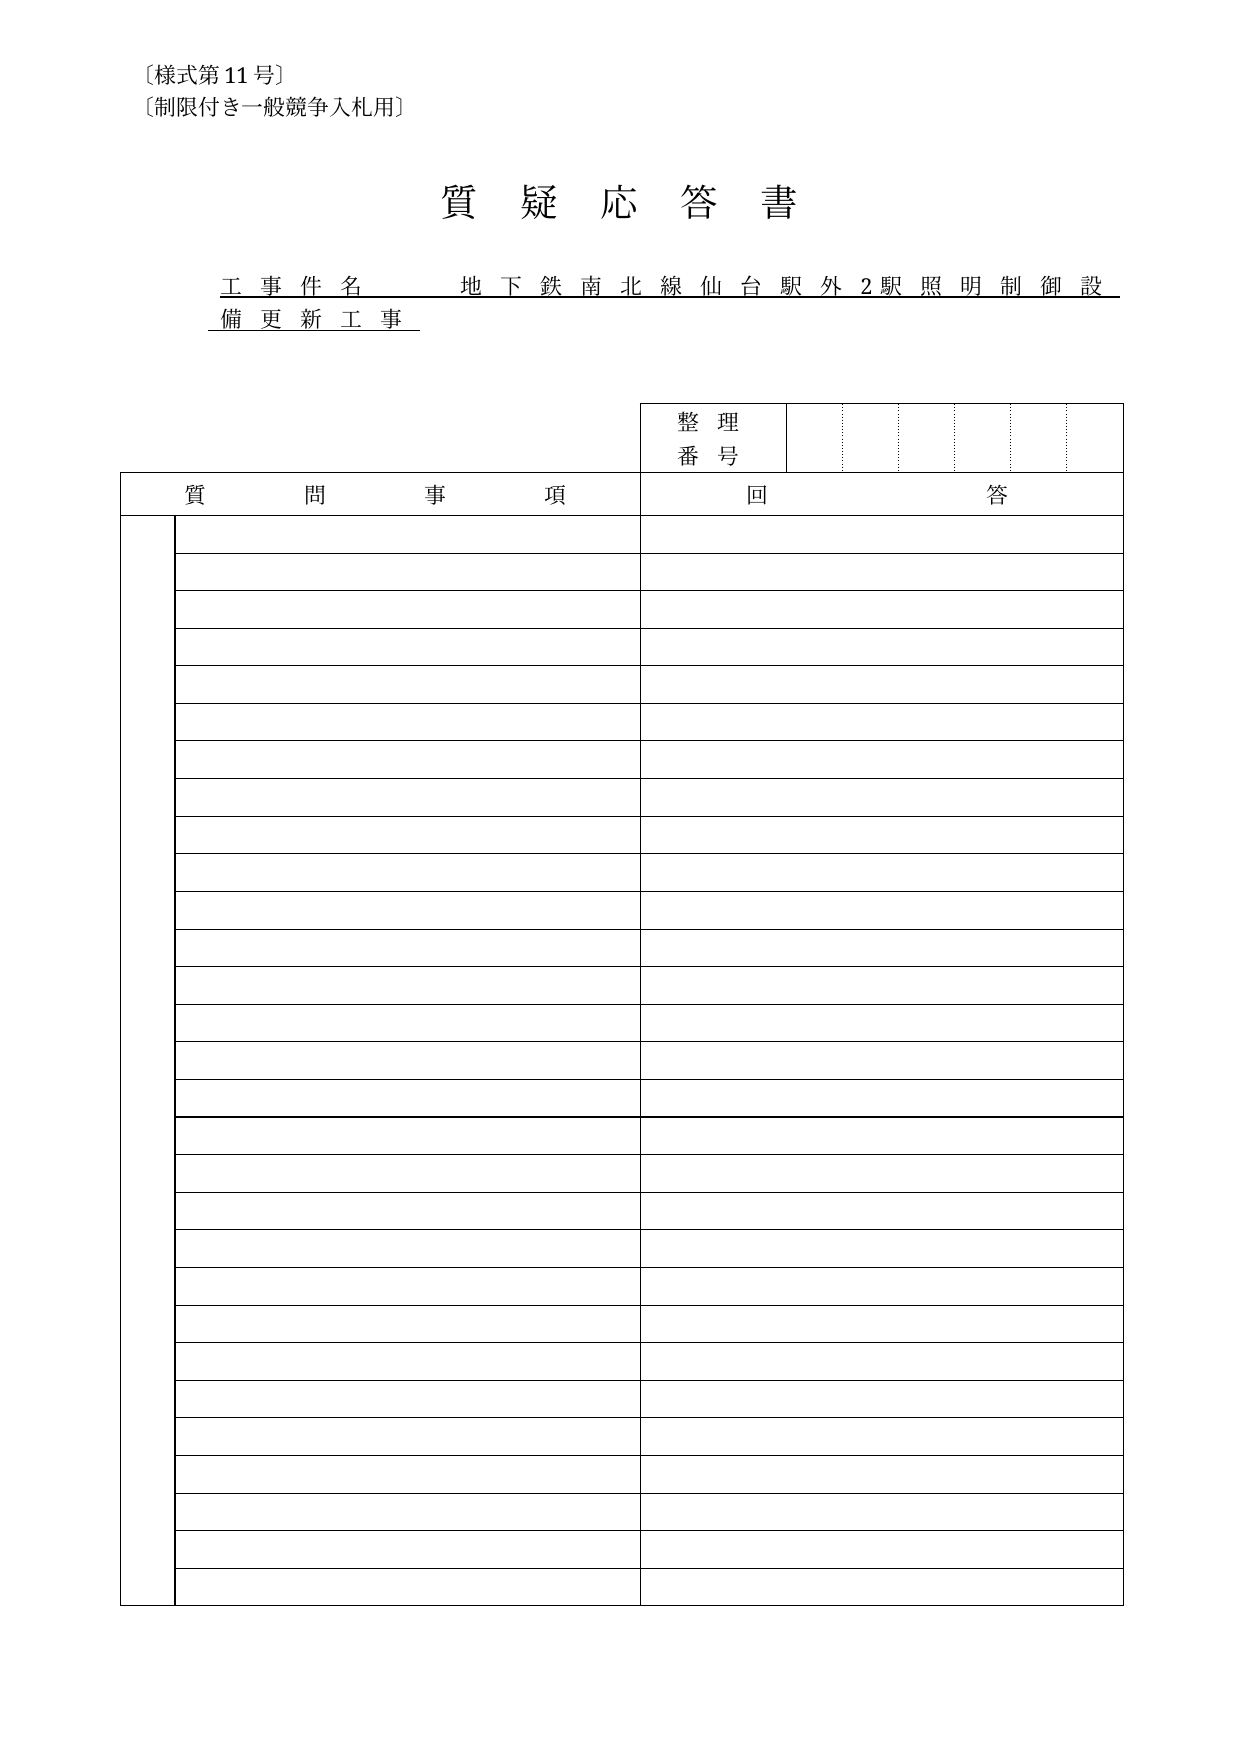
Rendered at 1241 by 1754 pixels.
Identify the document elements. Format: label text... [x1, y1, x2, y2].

table_cell [641, 1118, 1123, 1154]
table_cell [641, 1418, 1123, 1455]
table_cell [641, 1193, 1123, 1229]
table_cell [641, 1494, 1123, 1530]
table_cell [641, 591, 1123, 628]
table_cell [641, 1531, 1123, 1568]
table_header [842, 404, 898, 472]
table_cell [641, 1042, 1123, 1079]
table_header [899, 404, 954, 472]
table_header 整理番号 [641, 404, 786, 472]
table_cell [176, 854, 640, 891]
table_cell [641, 1306, 1123, 1342]
table_cell [641, 892, 1123, 928]
table_cell [176, 741, 640, 778]
table_cell [176, 629, 640, 665]
table_cell [176, 1381, 640, 1417]
table_cell [641, 1268, 1123, 1304]
table_cell [641, 854, 1123, 891]
table_cell [176, 892, 640, 928]
table_cell [121, 516, 174, 1605]
table_cell [176, 704, 640, 740]
table_cell [641, 1080, 1123, 1116]
table_cell [176, 1456, 640, 1492]
table_cell [176, 1230, 640, 1267]
table_cell [176, 1494, 640, 1530]
table_cell [641, 1155, 1123, 1192]
table_cell [641, 1381, 1123, 1417]
table_cell [176, 817, 640, 853]
table_cell [641, 1456, 1123, 1492]
table_cell [176, 1193, 640, 1229]
table_cell [176, 666, 640, 703]
table_header [955, 404, 1011, 472]
table_cell [176, 1343, 640, 1380]
table_cell [641, 741, 1123, 778]
table_cell [641, 817, 1123, 853]
text 工事件名 地下鉄南北線仙台駅外2駅照明制御設備更新工事 [208, 268, 1120, 335]
table_cell [176, 967, 640, 1004]
table_cell [176, 1155, 640, 1192]
table_cell [641, 967, 1123, 1004]
table_cell [176, 1418, 640, 1455]
table_cell [176, 1042, 640, 1079]
table_cell [176, 554, 640, 590]
table_cell [176, 930, 640, 966]
table_cell [641, 779, 1123, 816]
table_header [787, 404, 842, 472]
text 質 疑 応 答 書 [120, 166, 1120, 234]
table_cell [641, 516, 1123, 552]
table_cell [641, 1005, 1123, 1041]
table_cell [641, 1343, 1123, 1380]
table_cell [641, 1230, 1123, 1267]
table_cell [641, 1569, 1123, 1605]
table_cell [176, 1080, 640, 1116]
table_header [1067, 404, 1123, 472]
table_cell [641, 554, 1123, 590]
table_cell [176, 1531, 640, 1568]
table_cell [641, 704, 1123, 740]
table_cell 回 答 [641, 473, 1123, 515]
table_cell [176, 779, 640, 816]
table_cell [176, 1569, 640, 1605]
table_cell [176, 1306, 640, 1342]
table_cell [641, 666, 1123, 703]
table_cell [176, 1268, 640, 1304]
table_cell [641, 930, 1123, 966]
table_cell [176, 516, 640, 552]
table_cell [176, 591, 640, 628]
table_cell 質 問 事 項 [121, 473, 640, 515]
table_cell [176, 1118, 640, 1154]
table_header [1011, 404, 1067, 472]
table_cell [176, 1005, 640, 1041]
table_cell [641, 629, 1123, 665]
